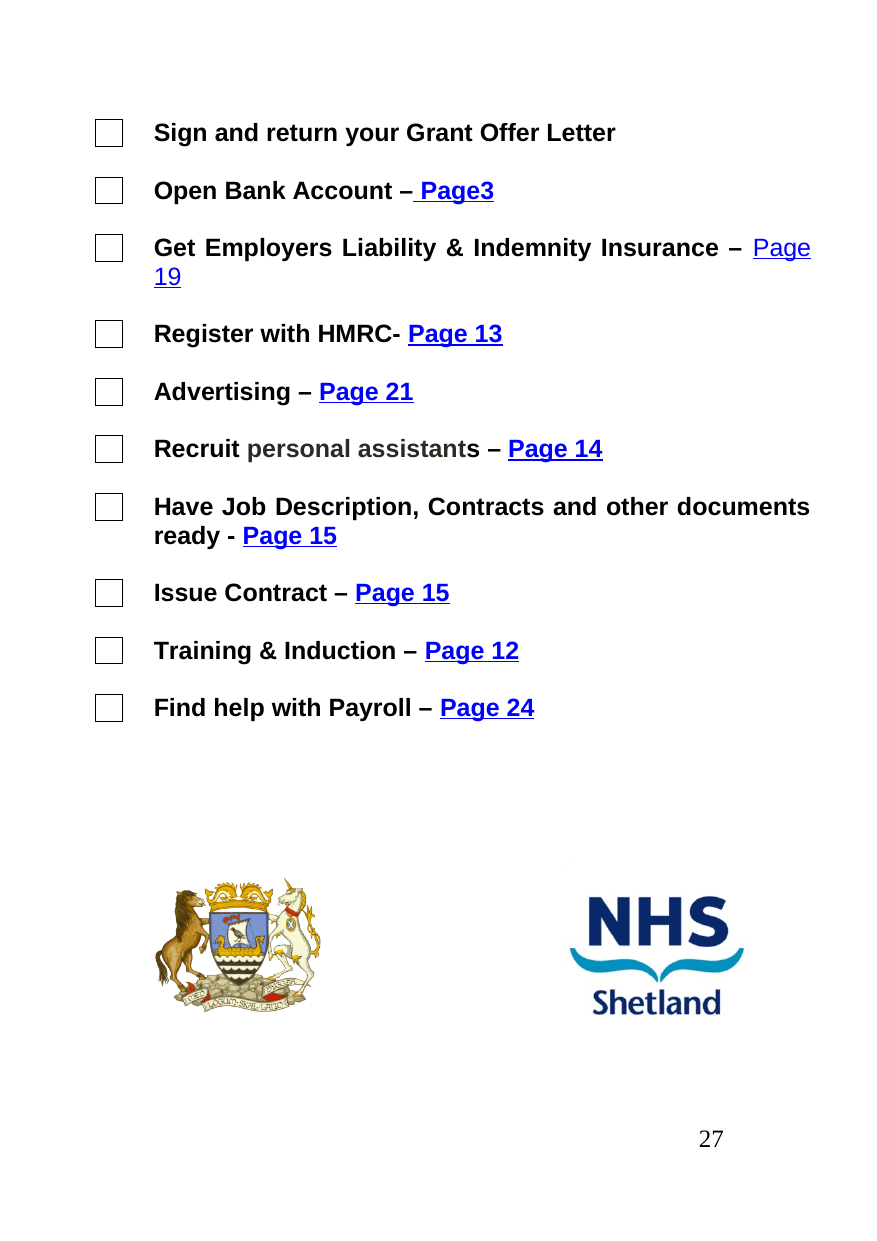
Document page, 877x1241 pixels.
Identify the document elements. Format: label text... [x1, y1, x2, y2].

list Get Employers Liability & Indemnity Insurance – Page 19 [94, 233, 811, 291]
picture [153, 873, 321, 1014]
list Register with HMRC- Page 13 [94, 319, 811, 348]
picture [563, 862, 750, 1049]
list Sign and return your Grant Offer Letter [94, 118, 811, 147]
list Advertising – Page 21 [94, 377, 811, 406]
list Training & Induction – Page 12 [94, 636, 811, 664]
list Recruit personal assistants – Page 14 [94, 434, 811, 463]
list Have Job Description, Contracts and other documents ready - Page 15 [94, 492, 811, 549]
list Open Bank Account – Page3 [94, 176, 811, 204]
list Issue Contract – Page 15 [94, 578, 811, 607]
list Find help with Payroll – Page 24 [94, 693, 811, 722]
